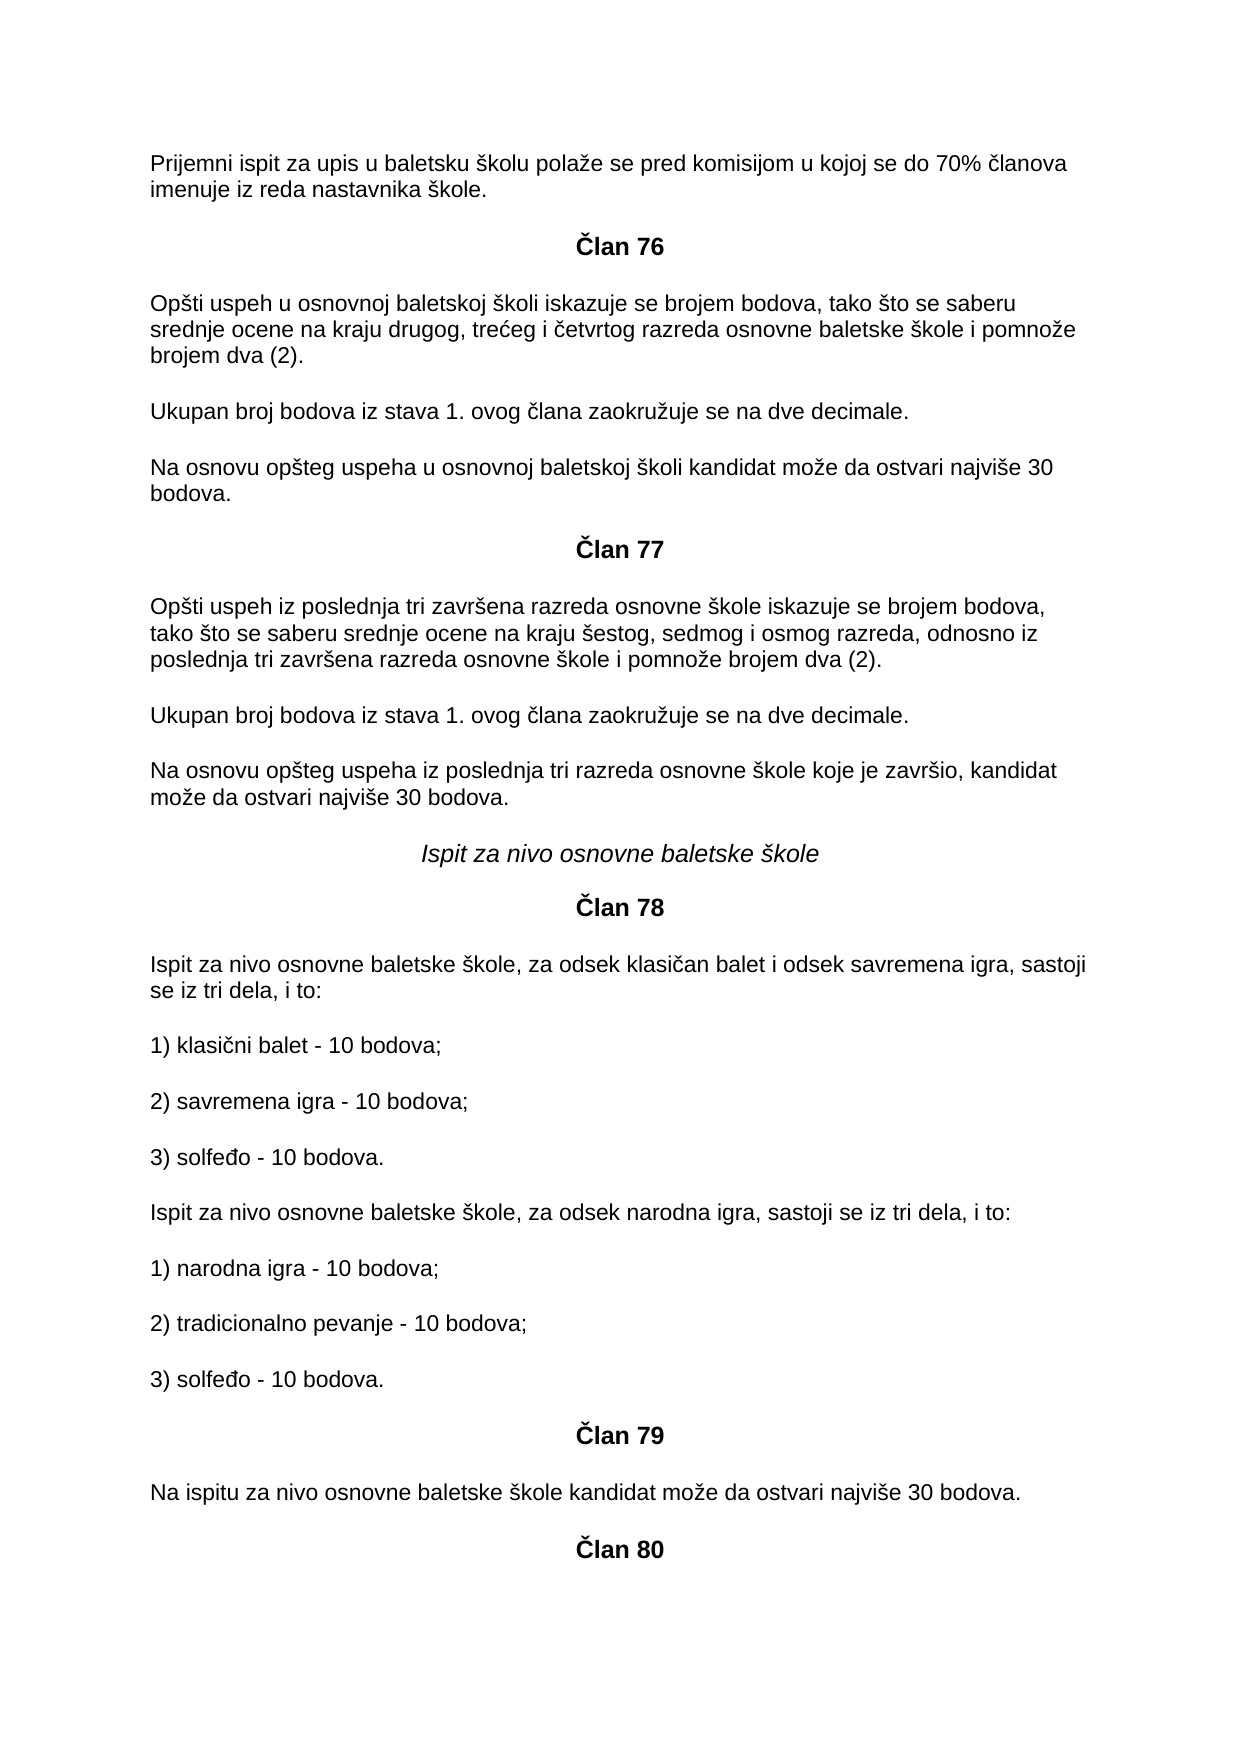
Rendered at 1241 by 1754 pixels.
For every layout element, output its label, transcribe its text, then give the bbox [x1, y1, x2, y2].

text Na ispitu za nivo osnovne baletske škole kandidat može da ostvari najviše 30 bodova. [150, 1479, 1090, 1505]
text 2) savremena igra - 10 bodova; [150, 1088, 1090, 1114]
text 1) narodna igra - 10 bodova; [150, 1254, 1090, 1281]
text Član 78 [150, 893, 1090, 921]
text Na osnovu opšteg uspeha u osnovnoj baletskoj školi kandidat može da ostvari najviše 30 bodova. [150, 453, 1090, 506]
text Član 80 [150, 1534, 1090, 1563]
text 2) tradicionalno pevanje - 10 bodova; [150, 1310, 1090, 1336]
text 3) solfeđo - 10 bodova. [150, 1143, 1090, 1170]
text 3) solfeđo - 10 bodova. [150, 1366, 1090, 1392]
text Ispit za nivo osnovne baletske škole, za odsek klasičan balet i odsek savremena igra, sastoji se iz tri dela, i to: [150, 951, 1090, 1003]
text 1) klasični balet - 10 bodova; [150, 1032, 1090, 1059]
text Ispit za nivo osnovne baletske škole, za odsek narodna igra, sastoji se iz tri dela, i to: [150, 1199, 1090, 1225]
text Na osnovu opšteg uspeha iz poslednja tri razreda osnovne škole koje je završio, kandidat može da ostvari najviše 30 bodova. [150, 757, 1090, 810]
text Opšti uspeh iz poslednja tri završena razreda osnovne škole iskazuje se brojem bodova, tako što se saberu srednje ocene na kraju šestog, sedmog i osmog razreda, odnosno iz poslednja tri završena razreda osnovne škole i pomnože brojem dva (2). [150, 593, 1090, 672]
text Opšti uspeh u osnovnoj baletskoj školi iskazuje se brojem bodova, tako što se saberu srednje ocene na kraju drugog, trećeg i četvrtog razreda osnovne baletske škole i pomnože brojem dva (2). [150, 290, 1090, 369]
text Prijemni ispit za upis u baletsku školu polaže se pred komisijom u kojoj se do 70% članova imenuje iz reda nastavnika škole. [150, 150, 1090, 203]
text Član 77 [150, 535, 1090, 564]
text Ukupan broj bodova iz stava 1. ovog člana zaokružuje se na dve decimale. [150, 702, 1090, 728]
text Ispit za nivo osnovne baletske škole [150, 839, 1090, 868]
text Ukupan broj bodova iz stava 1. ovog člana zaokružuje se na dve decimale. [150, 398, 1090, 424]
text Član 76 [150, 232, 1090, 261]
text Član 79 [150, 1421, 1090, 1450]
